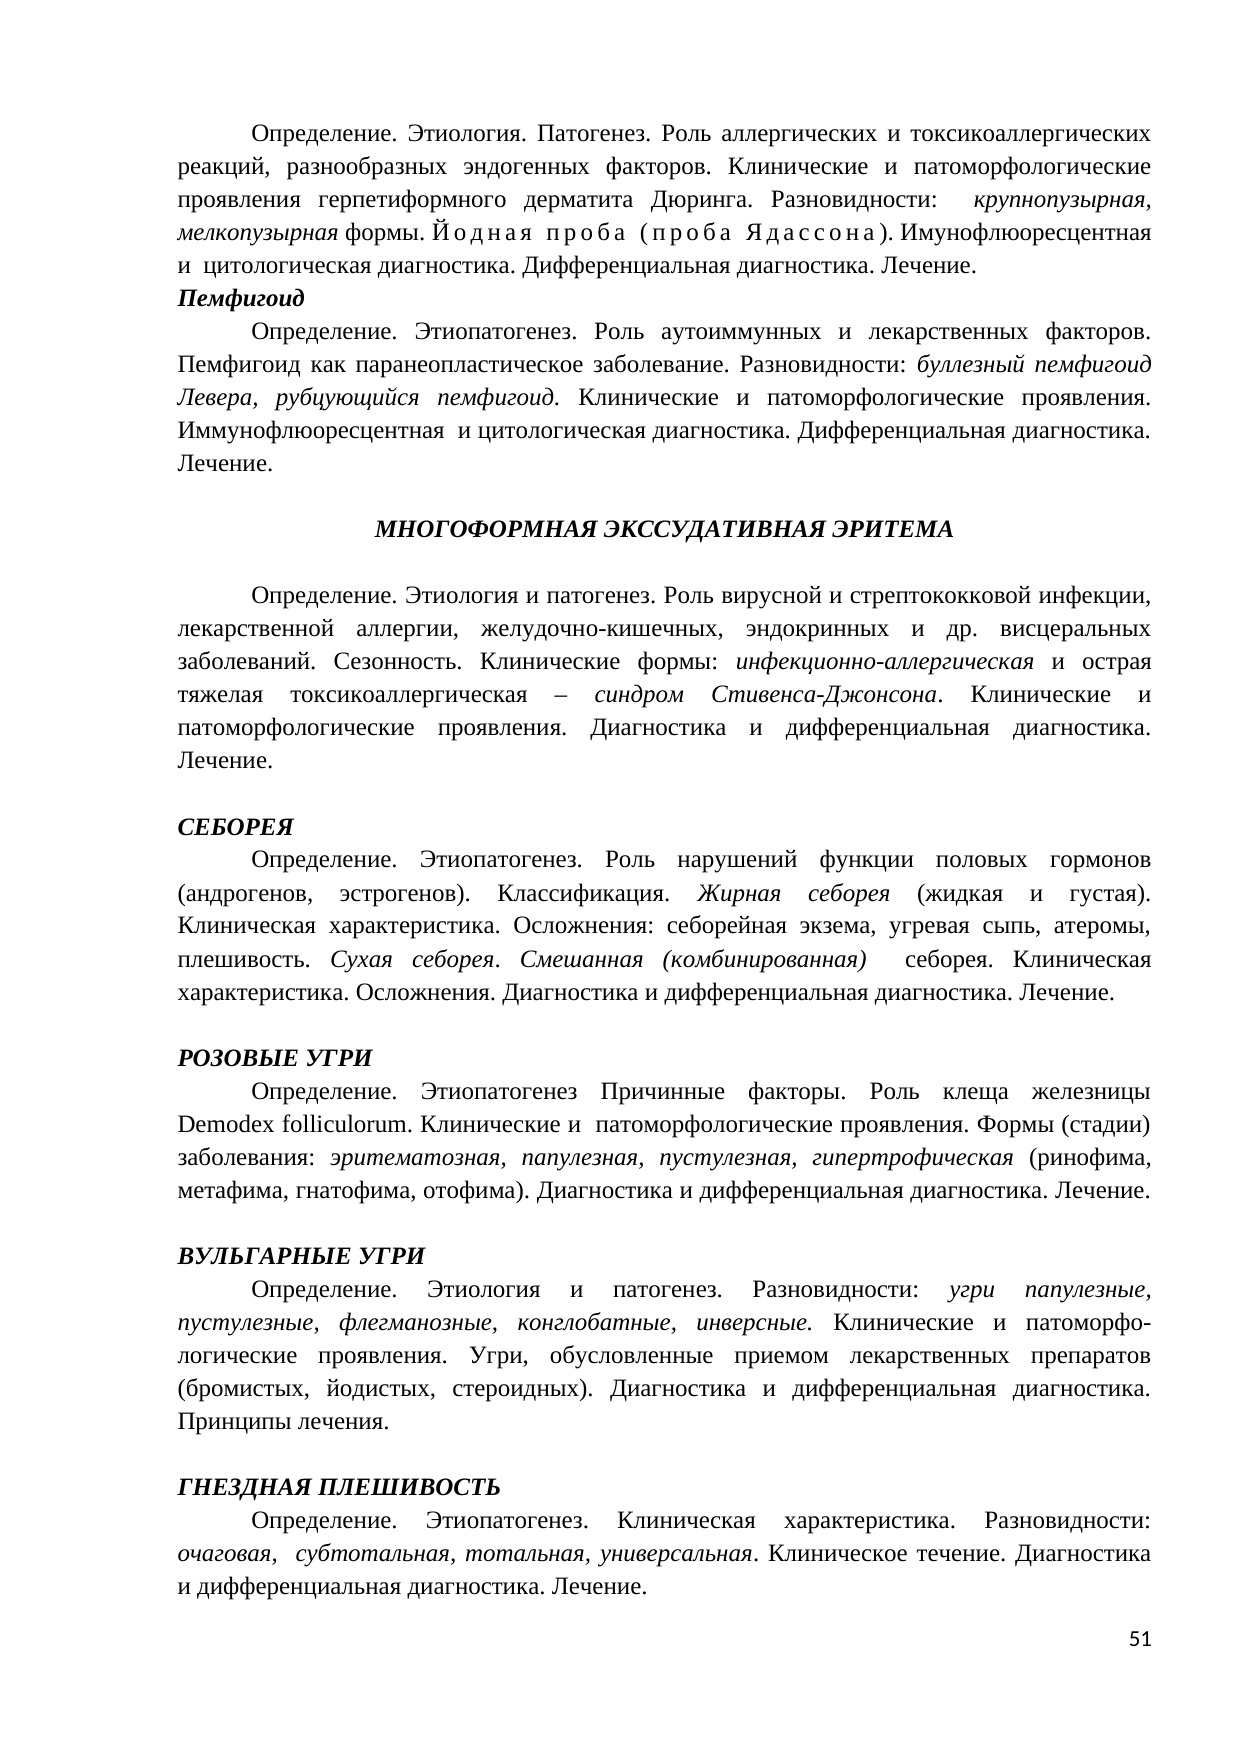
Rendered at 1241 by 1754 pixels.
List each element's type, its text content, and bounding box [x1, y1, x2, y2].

text Определение. Этиология. Патогенез. Роль аллергических и токсикоаллергических реакций, разнообразных эндогенных факторов. Клинические и патоморфологические проявления герпетиформного дерматита Дюринга. Разновидности: крупнопузырная, мелкопузырная формы. Йодная проба (проба Ядассона). Имунофлюоресцентная и цитологическая диагностика. Дифференциальная диагностика. Лечение. [177, 118, 1152, 279]
text Определение. Этиопатогенез Причинные факторы. Роль клеща железницы Demodex folliculorum. Клинические и патоморфологические проявления. Формы (стадии) заболевания: эритематозная, папулезная, пустулезная, гипертрофическая (ринофима, метафима, гнатофима, отофима). Диагностика и дифференциальная диагностика. Лечение. ВУЛЬГАРНЫЕ УГРИ [177, 1076, 1152, 1269]
text Пемфигоид [177, 283, 1152, 312]
text Определение. Этиопатогенез. Роль нарушений функции половых гормонов (андрогенов, эстрогенов). Классификация. Жирная себорея (жидкая и густая). Клиническая характеристика. Осложнения: себорейная экзема, угревая сыпь, атеромы, плешивость. Сухая себорея. Смешанная (комбинированная) себорея. Клиническая характеристика. Осложнения. Диагностика и дифференциальная диагностика. Лечение. РОЗОВЫЕ УГРИ [177, 844, 1152, 1071]
text Определение. Этиопатогенез. Роль аутоиммунных и лекарственных факторов. Пемфигоид как паранеопластическое заболевание. Разновидности: буллезный пемфигоид Левера, рубцующийся пемфигоид. Клинические и патоморфологические проявления. Иммунофлюоресцентная и цитологическая диагностика. Дифференциальная диагностика. Лечение. [177, 316, 1152, 477]
text Определение. Этиопатогенез. Клиническая характеристика. Разновидности: очаговая, субтотальная, тотальная, универсальная. Клиническое течение. Диагностика и дифференциальная диагностика. Лечение. [177, 1505, 1152, 1600]
text Определение. Этиология и патогенез. Роль вирусной и стрептококковой инфекции, лекарственной аллергии, желудочно-кишечных, эндокринных и др. висцеральных заболеваний. Сезонность. Клинические формы: инфекционно-аллергическая и острая тяжелая токсикоаллергическая – синдром Стивенса-Джонсона. Клинические и патоморфологические проявления. Диагностика и дифференциальная диагностика. Лечение. [177, 580, 1152, 774]
text Определение. Этиология и патогенез. Разновидности: угри папулезные, пустулезные, флегманозные, конглобатные, инверсные. Клинические и патоморфо-логические проявления. Угри, обусловленные приемом лекарственных препаратов (бромистых, йодистых, стероидных). Диагностика и дифференциальная диагностика. Принципы лечения. [177, 1274, 1152, 1435]
text МНОГОФОРМНАЯ ЭКССУДАТИВНАЯ ЭРИТЕМА [177, 514, 1152, 543]
text ГНЕЗДНАЯ ПЛЕШИВОСТЬ [177, 1439, 1152, 1501]
text СЕБОРЕЯ [177, 812, 1152, 840]
